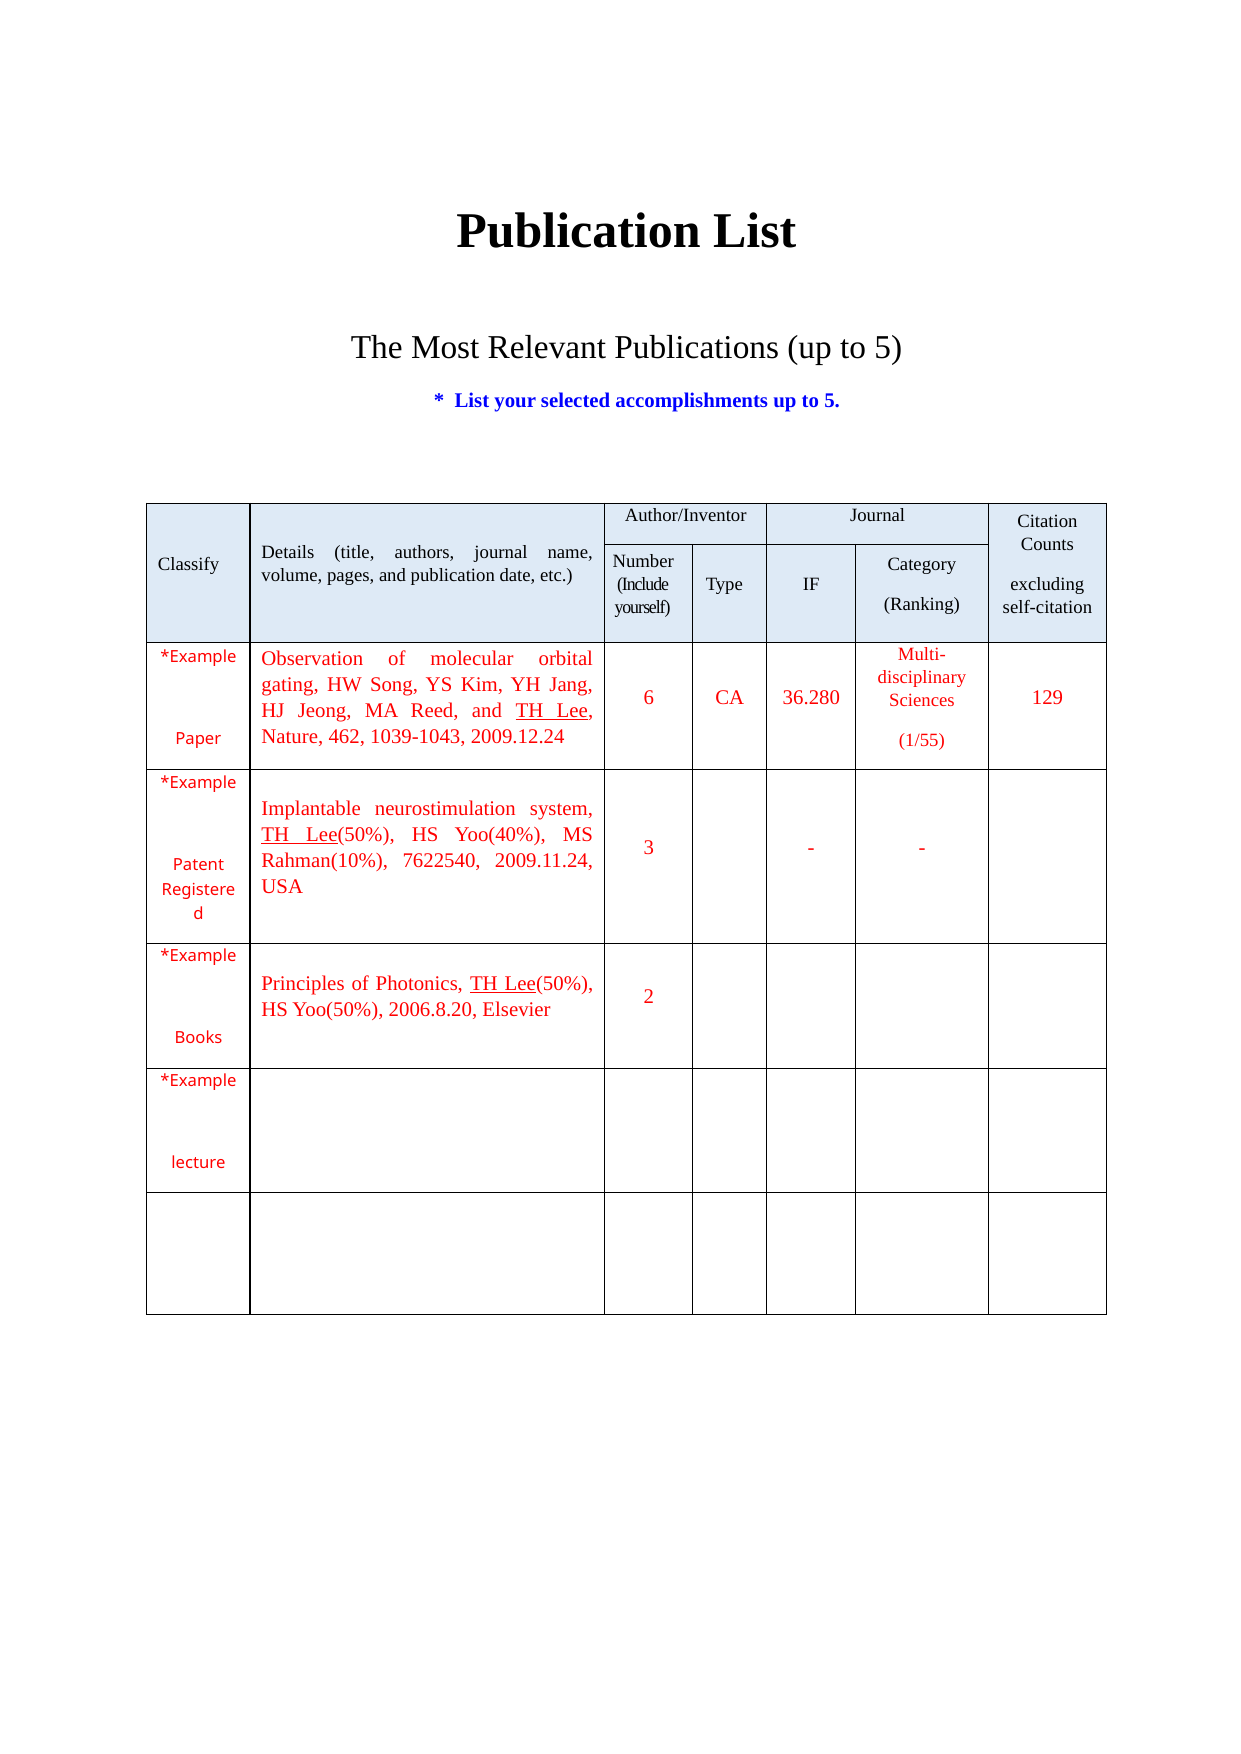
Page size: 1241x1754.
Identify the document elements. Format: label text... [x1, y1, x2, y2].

table_cell Number (Include yourself) [605, 545, 692, 642]
table_cell [605, 1193, 692, 1314]
table_cell Details (title, authors, journal name, volume, pages, and publication date, etc.) [251, 504, 604, 642]
table_cell *Example Books [147, 944, 249, 1067]
table_cell [147, 1193, 249, 1314]
table_cell Implantable neurostimulation system, TH Lee(50%), HS Yoo(40%), MS Rahman(10%), 7622540, 2009.11.24, USA [251, 770, 604, 943]
table_cell [693, 770, 766, 943]
table_cell Category (Ranking) [856, 545, 988, 642]
table_cell 36.280 [767, 643, 855, 769]
table_cell Type [693, 545, 766, 642]
table_cell Citation Counts excluding self-citation [989, 504, 1106, 642]
table_cell 2 [605, 944, 692, 1067]
table_cell [856, 1193, 988, 1314]
table_cell Journal [767, 504, 988, 544]
table_cell [989, 1193, 1106, 1314]
table_cell CA [693, 643, 766, 769]
table_cell *Example Paper [147, 643, 249, 769]
table_cell IF [767, 545, 855, 642]
table_cell [989, 1069, 1106, 1192]
table_cell - [856, 770, 988, 943]
table_cell [251, 1069, 604, 1192]
table_cell Author/Inventor [605, 504, 766, 544]
table_cell [989, 770, 1106, 943]
table_cell 129 [989, 643, 1106, 769]
table_cell *Example Patent Registered [147, 770, 249, 943]
table_cell [767, 1069, 855, 1192]
table_cell 3 [605, 770, 692, 943]
table_cell Observation of molecular orbital gating, HW Song, YS Kim, YH Jang, HJ Jeong, MA Reed, and TH Lee, Nature, 462, 1039-1043, 2009.12.24 [251, 643, 604, 769]
table_cell [693, 1193, 766, 1314]
table_cell Classify [147, 504, 249, 642]
table_cell [605, 1069, 692, 1192]
table_cell [693, 944, 766, 1067]
table_cell Multi-disciplinary Sciences (1/55) [856, 643, 988, 769]
table_cell Principles of Photonics, TH Lee(50%), HS Yoo(50%), 2006.8.20, Elsevier [251, 944, 604, 1067]
table_cell [693, 1069, 766, 1192]
table_cell [767, 944, 855, 1067]
table_cell - [767, 770, 855, 943]
table_cell *Example lecture [147, 1069, 249, 1192]
table_cell 6 [605, 643, 692, 769]
table_cell [856, 944, 988, 1067]
table_cell [767, 1193, 855, 1314]
table_header Publication List The Most Relevant Publications (up to 5) * List your selected accomplishments up to 5. [146, 177, 1106, 503]
table_cell [251, 1193, 604, 1314]
table_cell [989, 944, 1106, 1067]
table_cell [856, 1069, 988, 1192]
